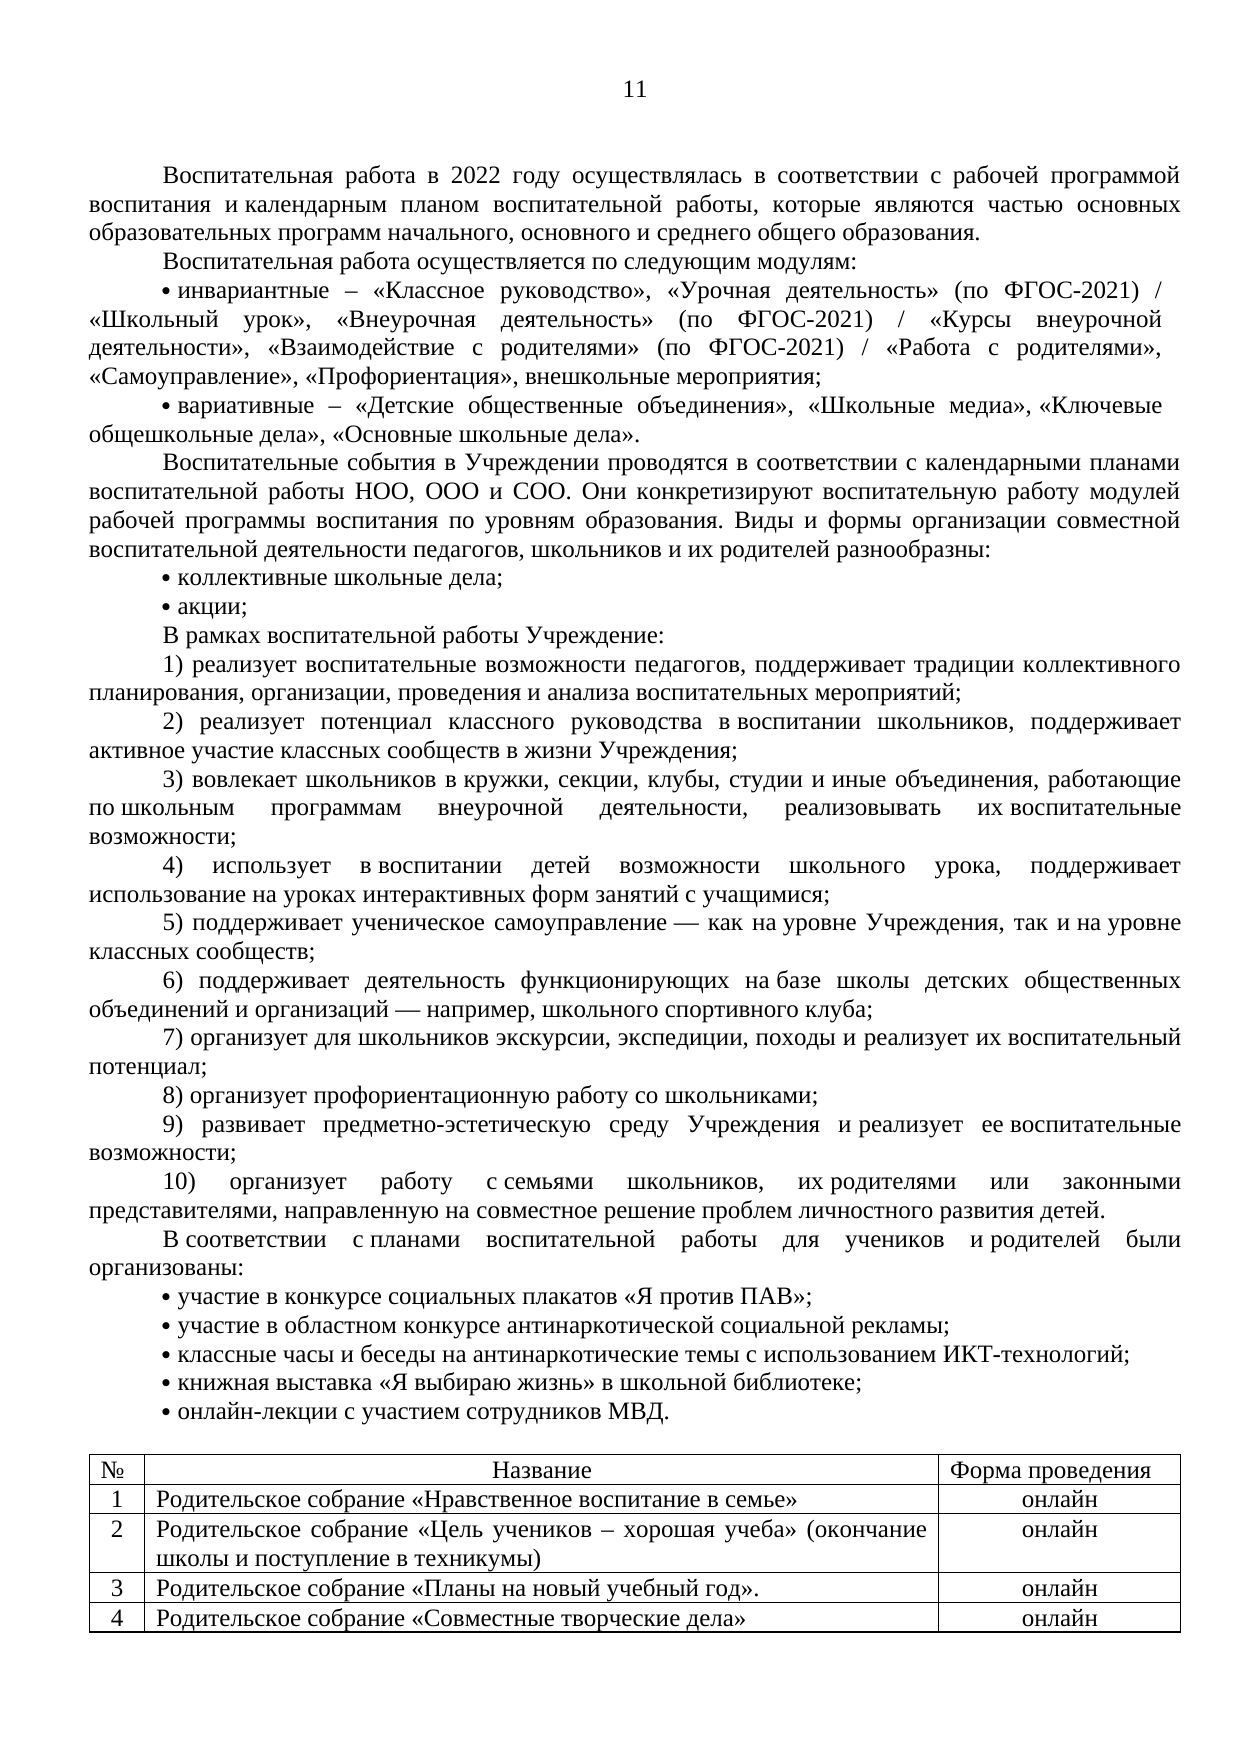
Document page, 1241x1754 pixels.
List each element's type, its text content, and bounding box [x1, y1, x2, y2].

text 2) реализует потенциал классного руководства в воспитании школьников, поддерживает активное участие классных сообществ в жизни Учреждения; [89, 706, 1181, 764]
list акции; [89, 591, 1162, 620]
table_cell 3 [90, 1573, 144, 1602]
list участие в областном конкурсе антинаркотической социальной рекламы; [162, 1310, 1162, 1339]
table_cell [145, 1603, 938, 1631]
text Воспитательная работа осуществляется по следующим модулям: [89, 246, 1181, 275]
table_cell онлайн [939, 1603, 1180, 1631]
table_cell Родительское собрание «Нравственное воспитание в семье» [145, 1485, 938, 1513]
table_cell онлайн [939, 1573, 1180, 1602]
table_header № [90, 1455, 144, 1483]
table_cell 4 [90, 1603, 144, 1631]
list классные часы и беседы на антинаркотические темы с использованием ИКТ-технологий; [162, 1339, 1162, 1367]
table_cell онлайн [939, 1485, 1180, 1513]
text Воспитательные события в Учреждении проводятся в соответствии с календарными планами воспитательной работы НОО, ООО и СОО. Они конкретизируют воспитательную работу модулей рабочей программы воспитания по уровням образования. Виды и формы организации совместной воспитательной деятельности педагогов, школьников и их родителей разнообразны: [89, 447, 1181, 562]
text 1) реализует воспитательные возможности педагогов, поддерживает традиции коллективного планирования, организации, проведения и анализа воспитательных мероприятий; [89, 649, 1181, 706]
text 9) развивает предметно-эстетическую среду Учреждения и реализует ее воспитательные возможности; [89, 1109, 1181, 1166]
table_header Форма проведения [939, 1455, 1180, 1483]
text 8) организует профориентационную работу со школьниками; [89, 1080, 1181, 1109]
table_cell 1 [90, 1485, 144, 1513]
text 3) вовлекает школьников в кружки, секции, клубы, студии и иные объединения, работающие по школьным программам внеурочной деятельности, реализовывать их воспитательные возможности; [89, 764, 1181, 850]
text 10) организует работу с семьями школьников, их родителями или законными представителями, направленную на совместное решение проблем личностного развития детей. [89, 1166, 1181, 1224]
table_cell онлайн [939, 1514, 1180, 1572]
text В соответствии с планами воспитательной работы для учеников и родителей были организованы: [89, 1224, 1181, 1281]
table_cell 2 [90, 1514, 144, 1572]
list книжная выставка «Я выбираю жизнь» в школьной библиотеке; [162, 1367, 1162, 1396]
list онлайн-лекции с участием сотрудников МВД. [162, 1396, 1162, 1425]
table_header Название [145, 1455, 938, 1483]
text 7) организует для школьников экскурсии, экспедиции, походы и реализует их воспитательный потенциал; [89, 1022, 1181, 1080]
text 4) использует в воспитании детей возможности школьного урока, поддерживает использование на уроках интерактивных форм занятий с учащимися; [89, 850, 1181, 907]
list коллективные школьные дела; [89, 562, 1162, 591]
text 6) поддерживает деятельность функционирующих на базе школы детских общественных объединений и организаций — например, школьного спортивного клуба; [89, 965, 1181, 1022]
text Воспитательная работа в 2022 году осуществлялась в соответствии с рабочей программой воспитания и календарным планом воспитательной работы, которые являются частью основных образовательных программ начального, основного и среднего общего образования. [89, 160, 1181, 246]
list инвариантные – «Классное руководство», «Урочная деятельность» (по ФГОС-2021) / «Школьный урок», «Внеурочная деятельность» (по ФГОС-2021) / «Курсы внеурочной деятельности», «Взаимодействие с родителями» (по ФГОС-2021) / «Работа с родителями», «Самоуправление», «Профориентация», внешкольные мероприятия; [89, 275, 1162, 390]
list участие в конкурсе социальных плакатов «Я против ПАВ»; [162, 1281, 1162, 1310]
text В рамках воспитательной работы Учреждение: [89, 620, 1181, 649]
table_cell Родительское собрание «Планы на новый учебный год». [145, 1573, 938, 1602]
text 5) поддерживает ученическое самоуправление — как на уровне Учреждения, так и на уровне классных сообществ; [89, 907, 1181, 965]
list вариативные – «Детские общественные объединения», «Школьные медиа», «Ключевые общешкольные дела», «Основные школьные дела». [89, 390, 1162, 447]
table_cell Родительское собрание «Цель учеников – хорошая учеба» (окончание школы и поступление в техникумы) [145, 1514, 938, 1572]
